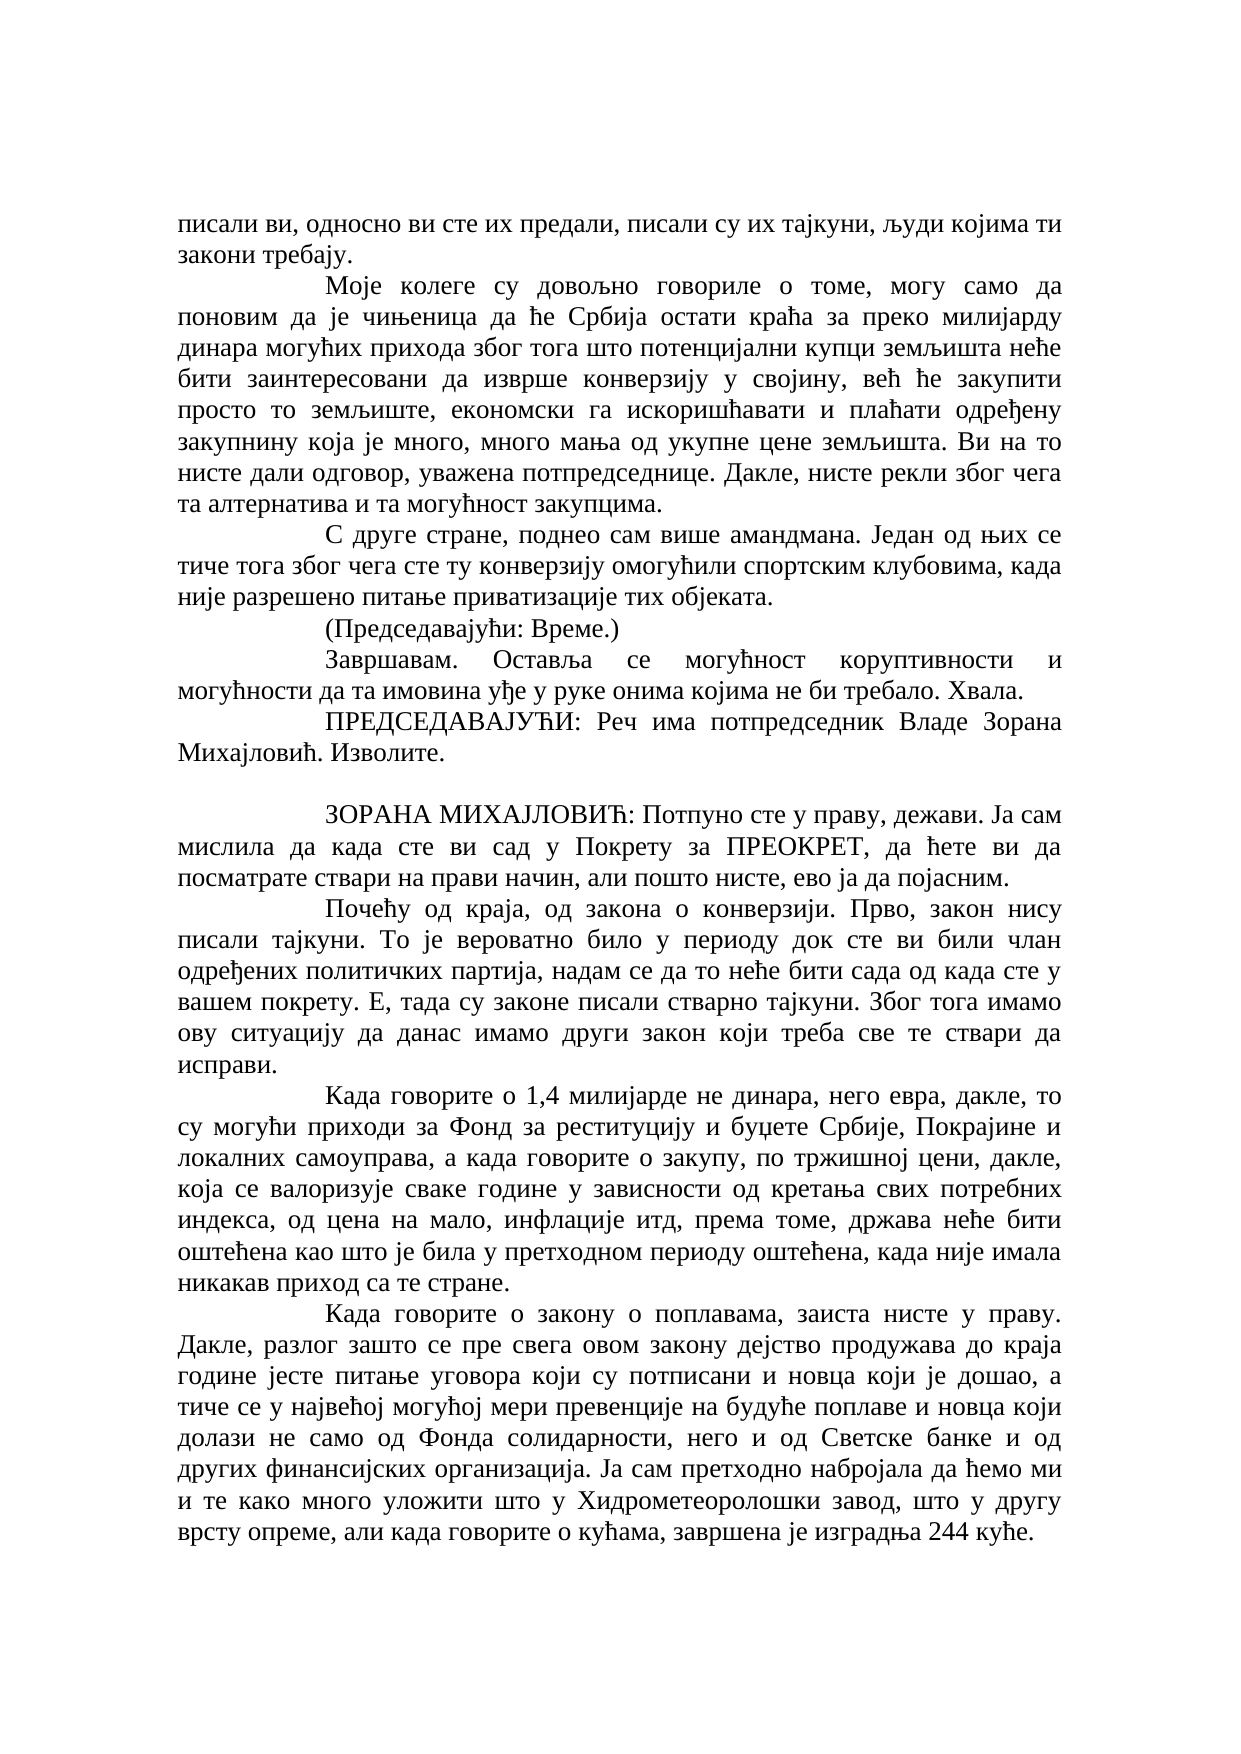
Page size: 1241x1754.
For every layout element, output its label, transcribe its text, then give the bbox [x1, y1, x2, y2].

text С друге стране, поднео сам више амандмана. Један од њих се тиче тога због чега сте ту конверзију омогућили спортским клубовима, када није разрешено питање приватизације тих објеката. [177, 518, 1063, 612]
text Када говорите о закону о поплавама, заиста нисте у праву. Дакле, разлог зашто се пре свега овом закону дејство продужава до краја године јесте питање уговора који су потписани и новца који је дошао, а тиче се у највећој могућој мери превенције на будуће поплаве и новца који долази не само од Фонда солидарности, него и од Светске банке и од других финансијских организација. Ја сам претходно набројала да ћемо ми и те како много уложити што у Хидрометеоролошки завод, што у другу врсту опреме, али када говорите о кућама, завршена је изградња 244 куће. [177, 1297, 1063, 1546]
text Када говорите о 1,4 милијарде не динара, него евра, дакле, то су могући приходи за Фонд за реституцију и буџете Србије, Покрајине и локалних самоуправа, а када говорите о закупу, по тржишној цени, дакле, која се валоризује сваке године у зависности од кретања свих потребних индекса, од цена на мало, инфлације итд, према томе, држава неће бити оштећена као што је била у претходном периоду оштећена, када није имала никакав приход са те стране. [177, 1079, 1063, 1297]
text Моје колеге су довољно говориле о томе, могу само да поновим да је чињеница да ће Србија остати краћа за преко милијарду динара могућих прихода због тога што потенцијални купци земљишта неће бити заинтересовани да изврше конверзију у својину, већ ће закупити просто то земљиште, економски га искоришћавати и плаћати одређену закупнину која је много, много мања од укупне цене земљишта. Ви на то нисте дали одговор, уважена потпредседнице. Дакле, нисте рекли због чега та алтернатива и та могућност закупцима. [177, 269, 1063, 518]
text ПРЕДСЕДАВАЈУЋИ: Реч има потпредседник Владе Зорана Михајловић. Изволите. [177, 705, 1063, 767]
text Завршавам. Оставља се могућност коруптивности и могућности да та имовина уђе у руке онима којима не би требало. Хвала. [177, 643, 1063, 705]
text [177, 207, 1063, 269]
text (Председавајући: Време.) [177, 612, 1063, 643]
text Почећу од краја, од закона о конверзији. Прво, закон нису писали тајкуни. То је вероватно било у периоду док сте ви били члан одређених политичких партија, надам се да то неће бити сада од када сте у вашем покрету. Е, тада су законе писали стварно тајкуни. Због тога имамо ову ситуацију да данас имамо други закон који треба све те ствари да исправи. [177, 892, 1063, 1079]
text ЗОРАНА МИХАЈЛОВИЋ: Потпуно сте у праву, дежави. Ја сам мислила да када сте ви сад у Покрету за ПРЕОКРЕТ, да ћете ви да посматрате ствари на прави начин, али пошто нисте, ево ја да појасним. [177, 798, 1063, 892]
